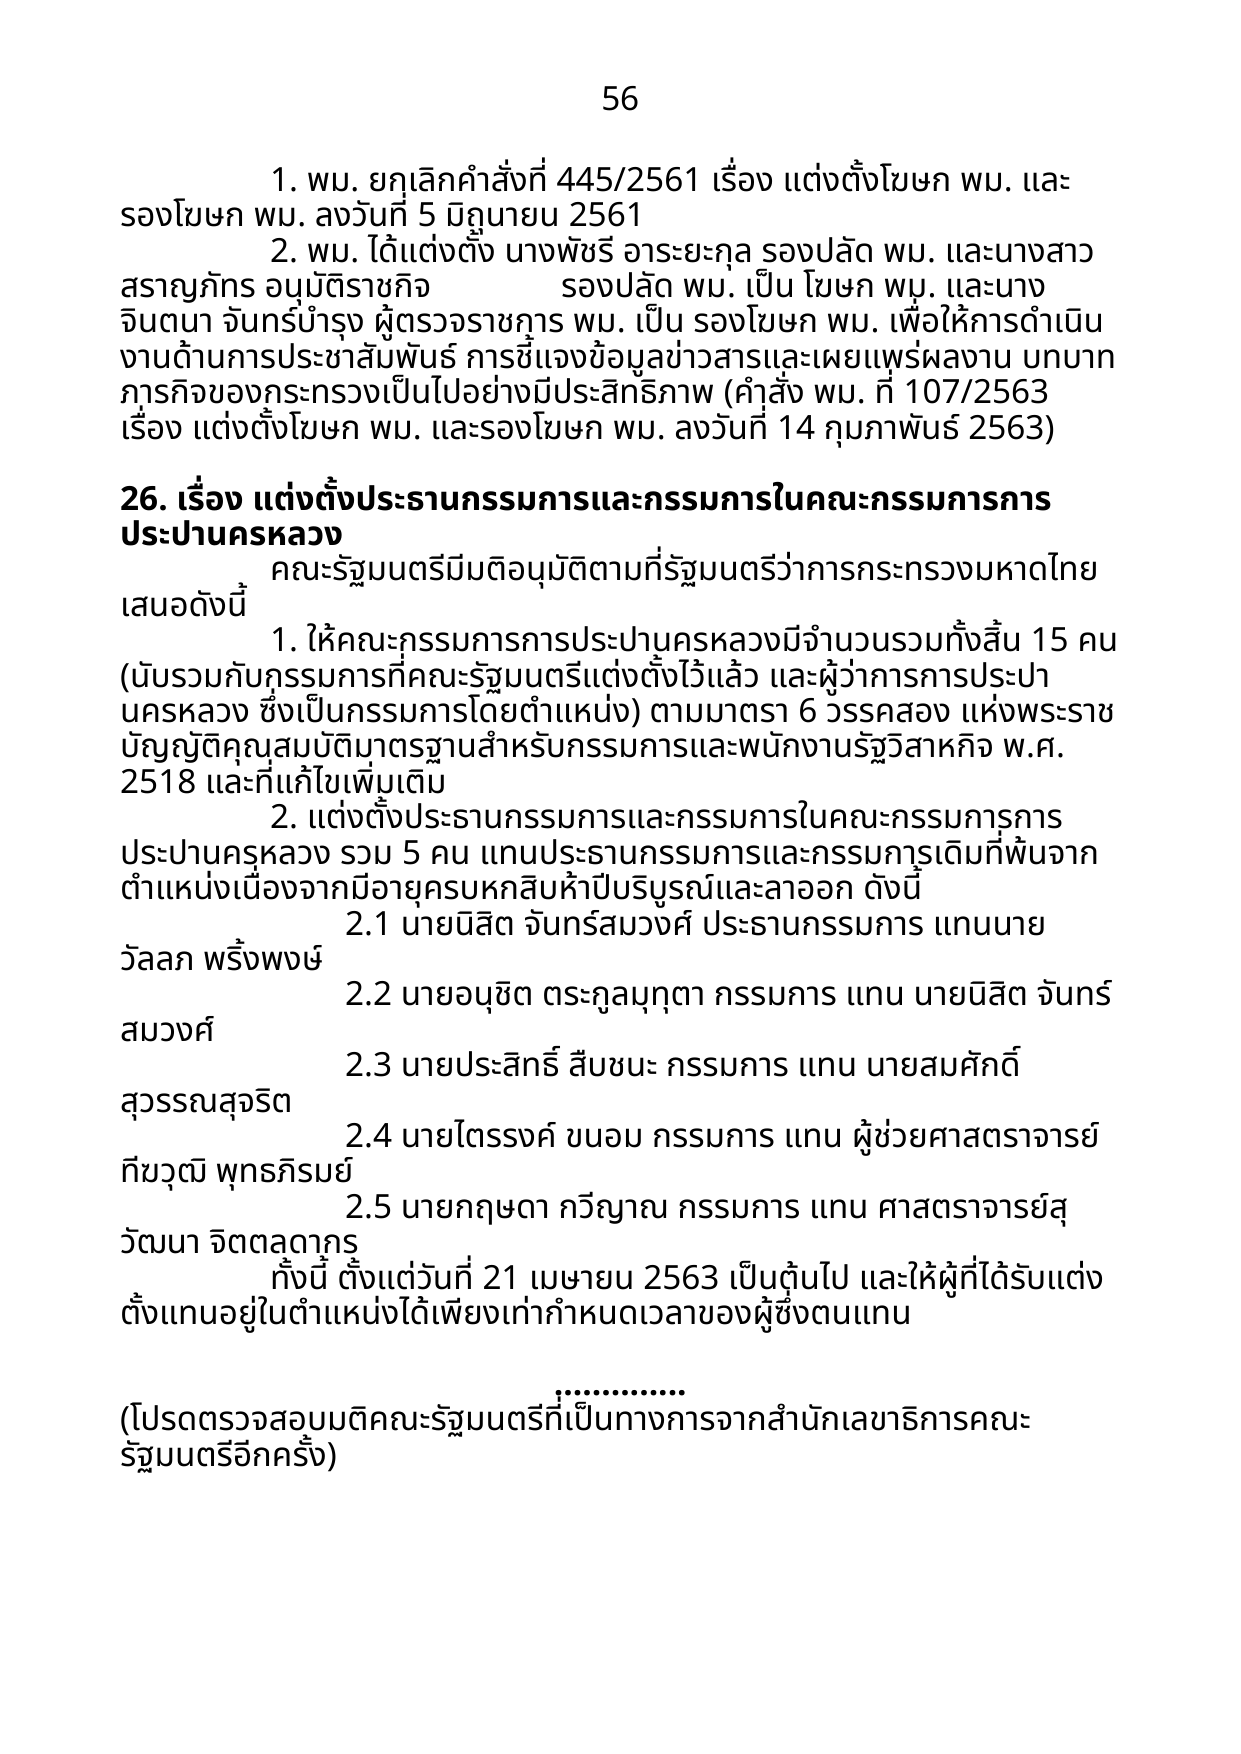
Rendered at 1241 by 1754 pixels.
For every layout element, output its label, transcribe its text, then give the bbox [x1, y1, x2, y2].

text (โปรดตรวจสอบมติคณะรัฐมนตรีที่เป็นทางการจากสำนักเลขาธิการคณะรัฐมนตรีอีกครั้ง) [120, 1402, 1120, 1473]
text ทั้งนี้ ตั้งแต่วันที่ 21 เมษายน 2563 เป็นต้นไป และให้ผู้ที่ได้รับแต่งตั้งแทนอยู่ในตำแหน่งได้เพียงเท่ากำหนดเวลาของผู้ซึ่งตนแทน [120, 1261, 1120, 1332]
text 2.1 นายนิสิต จันทร์สมวงศ์ ประธานกรรมการ แทนนายวัลลภ พริ้งพงษ์ [120, 907, 1120, 977]
text คณะรัฐมนตรีมีมติอนุมัติตามที่รัฐมนตรีว่าการกระทรวงมหาดไทยเสนอดังนี้ [120, 552, 1120, 623]
text 2.3 นายประสิทธิ์ สืบชนะ กรรมการ แทน นายสมศักดิ์ สุวรรณสุจริต [120, 1048, 1120, 1119]
text 2. พม. ได้แต่งตั้ง นางพัชรี อาระยะกุล รองปลัด พม. และนางสาวสราญภัทร อนุมัติราชกิจ รองปลัด พม. เป็น โฆษก พม. และนางจินตนา จันทร์บำรุง ผู้ตรวจราชการ พม. เป็น รองโฆษก พม. เพื่อให้การดำเนินงานด้านการประชาสัมพันธ์ การชี้แจงข้อมูลข่าวสารและเผยแพร่ผลงาน บทบาทภารกิจของกระทรวงเป็นไปอย่างมีประสิทธิภาพ (คำสั่ง พม. ที่ 107/2563 เรื่อง แต่งตั้งโฆษก พม. และรองโฆษก พม. ลงวันที่ 14 กุมภาพันธ์ 2563) [120, 234, 1120, 446]
text 2.5 นายกฤษดา กวีญาณ กรรมการ แทน ศาสตราจารย์สุวัฒนา จิตตลดากร [120, 1190, 1120, 1261]
text 2. แต่งตั้งประธานกรรมการและกรรมการในคณะกรรมการการประปานครหลวง รวม 5 คน แทนประธานกรรมการและกรรมการเดิมที่พ้นจากตำแหน่งเนื่องจากมีอายุครบหกสิบห้าปีบริบูรณ์และลาออก ดังนี้ [120, 800, 1120, 907]
text 26. เรื่อง แต่งตั้งประธานกรรมการและกรรมการในคณะกรรมการการประปานครหลวง [120, 482, 1120, 552]
text .............. [120, 1367, 1120, 1402]
text 2.2 นายอนุชิต ตระกูลมุทุตา กรรมการ แทน นายนิสิต จันทร์สมวงศ์ [120, 977, 1120, 1048]
text 1. ให้คณะกรรมการการประปานครหลวงมีจำนวนรวมทั้งสิ้น 15 คน (นับรวมกับกรรมการที่คณะรัฐมนตรีแต่งตั้งไว้แล้ว และผู้ว่าการการประปานครหลวง ซึ่งเป็นกรรมการโดยตำแหน่ง) ตามมาตรา 6 วรรคสอง แห่งพระราชบัญญัติคุณสมบัติมาตรฐานสำหรับกรรมการและพนักงานรัฐวิสาหกิจ พ.ศ. 2518 และที่แก้ไขเพิ่มเติม [120, 623, 1120, 800]
text 2.4 นายไตรรงค์ ขนอม กรรมการ แทน ผู้ช่วยศาสตราจารย์ทีฆวุฒิ พุทธภิรมย์ [120, 1119, 1120, 1190]
text 1. พม. ยกเลิกคำสั่งที่ 445/2561 เรื่อง แต่งตั้งโฆษก พม. และรองโฆษก พม. ลงวันที่ 5 มิถุนายน 2561 [120, 163, 1120, 234]
